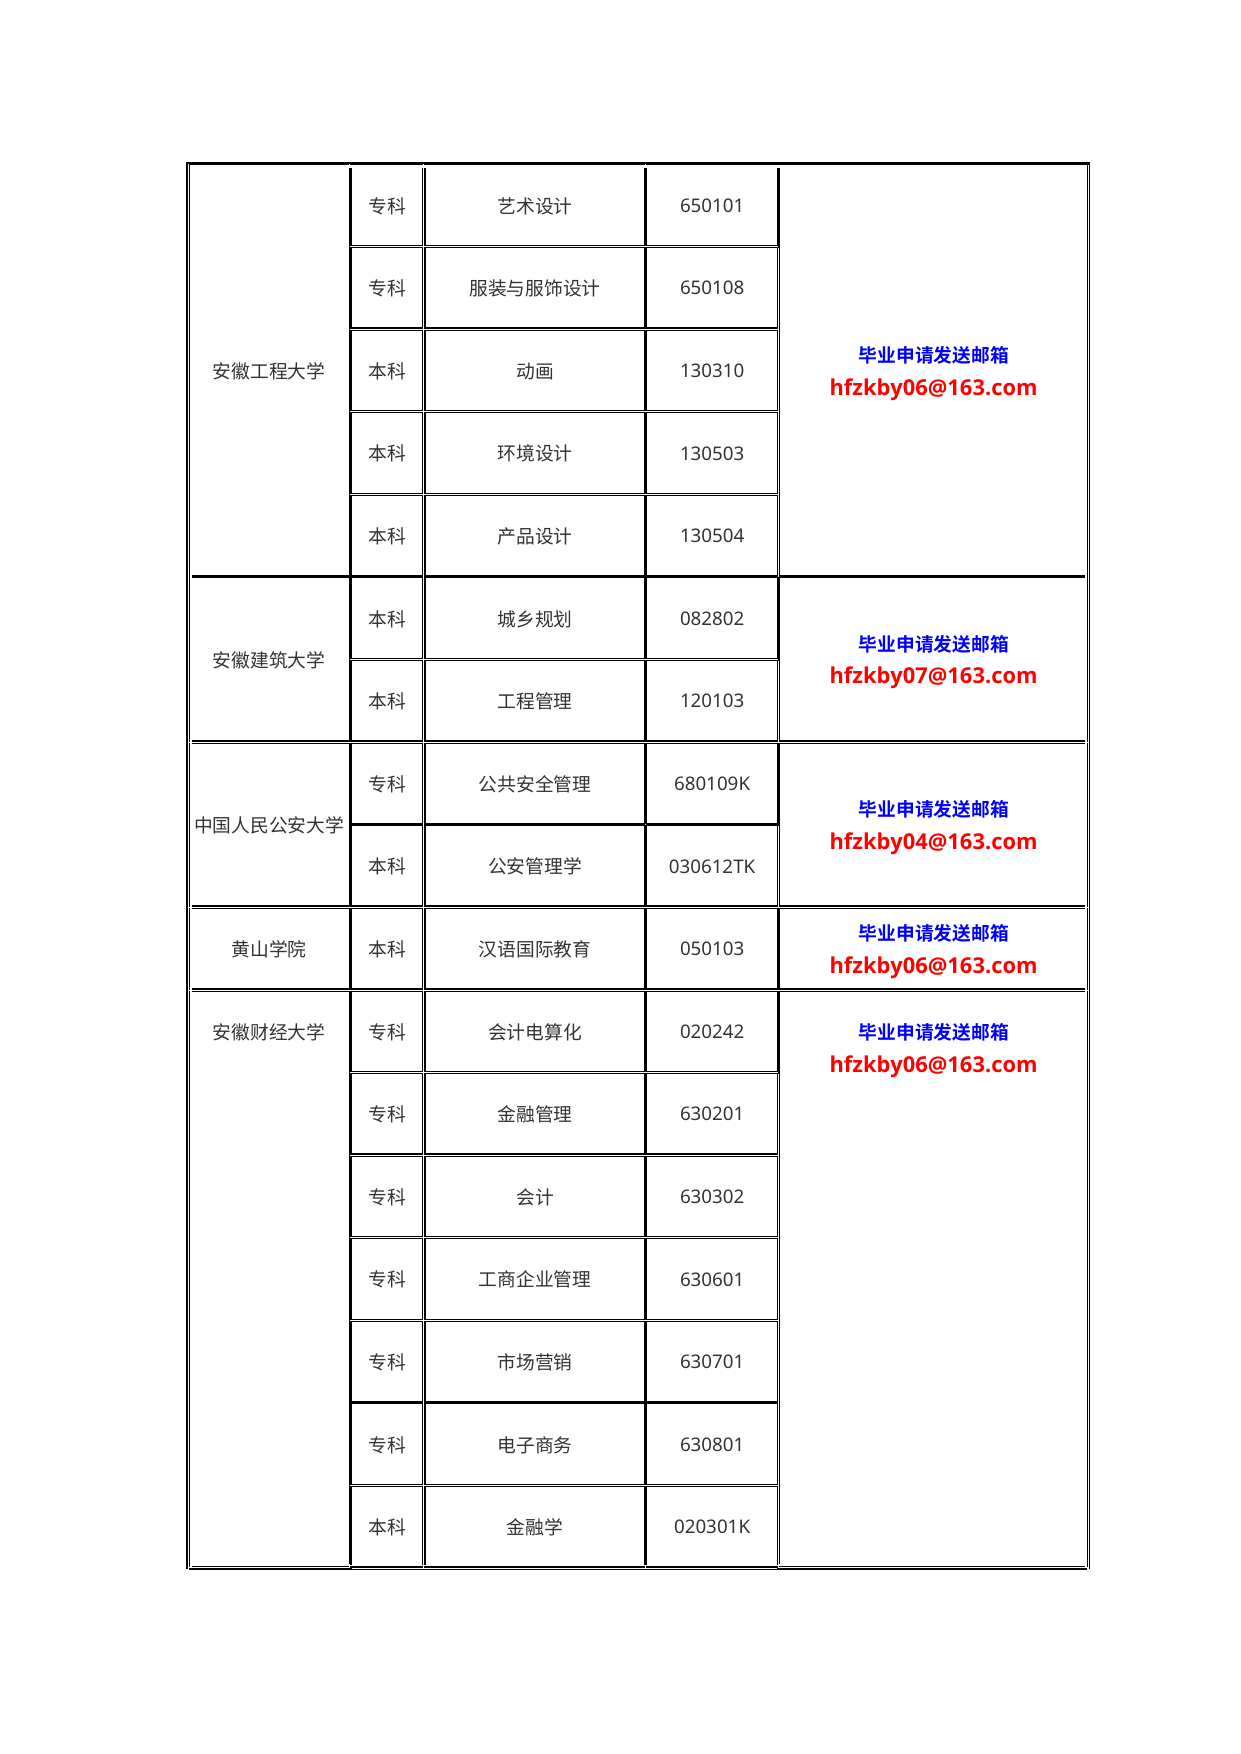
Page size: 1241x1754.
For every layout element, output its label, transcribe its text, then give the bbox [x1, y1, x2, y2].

table_cell 130310 [647, 331, 777, 410]
table_cell 130503 [647, 413, 777, 492]
table_cell 专科 [352, 1074, 422, 1153]
table_cell 专科 [352, 992, 422, 1071]
table_cell 050103 [647, 909, 777, 988]
table_cell 020242 [647, 992, 777, 1071]
table_cell 630801 [647, 1404, 777, 1484]
table_cell 毕业申请发送邮箱hfzkby06@163.com [778, 988, 1087, 1566]
table_cell 电子商务 [426, 1404, 644, 1484]
table_cell 本科 [352, 578, 422, 658]
table_cell 汉语国际教育 [426, 909, 644, 988]
table_cell 专科 [352, 1157, 422, 1236]
table_cell 本科 [352, 331, 422, 410]
table_cell 工商企业管理 [426, 1239, 644, 1318]
table_cell 专科 [352, 1404, 422, 1484]
table_cell 会计电算化 [426, 992, 644, 1071]
table_cell 专科 [350, 164, 424, 244]
table_cell 本科 [352, 413, 422, 492]
table_cell 630701 [647, 1322, 777, 1401]
table_cell 630601 [647, 1239, 777, 1318]
table_cell 安徽工程大学 [190, 164, 350, 575]
table_cell 专科 [352, 1322, 422, 1401]
table_cell 630201 [647, 1074, 777, 1153]
table_cell 市场营销 [426, 1322, 644, 1401]
table_cell 产品设计 [426, 496, 644, 575]
table_cell 专科 [352, 744, 422, 823]
table_cell 082802 [647, 578, 777, 658]
table_cell 金融学 [424, 1487, 645, 1566]
table_cell 专科 [352, 248, 422, 327]
table_cell 服装与服饰设计 [426, 248, 644, 327]
table_cell 020301K [645, 1487, 778, 1566]
table_cell 120103 [647, 661, 777, 740]
table_cell 本科 [352, 826, 422, 905]
table_cell 工程管理 [426, 661, 644, 740]
table_cell 030612TK [647, 826, 777, 905]
table_cell 金融管理 [426, 1074, 644, 1153]
table_cell 本科 [352, 496, 422, 575]
table_cell 黄山学院 [190, 905, 349, 988]
table_cell 630302 [647, 1157, 777, 1236]
table_cell 毕业申请发送邮箱hfzkby06@163.com [778, 165, 1087, 575]
table_cell 毕业申请发送邮箱hfzkby06@163.com [780, 905, 1087, 988]
table_cell 650108 [647, 248, 777, 327]
table_cell 环境设计 [426, 413, 644, 492]
table_cell 动画 [426, 331, 644, 410]
table_cell 本科 [352, 909, 422, 988]
table_cell 安徽财经大学 [190, 988, 350, 1566]
table_cell 本科 [350, 1484, 424, 1566]
table_cell 毕业申请发送邮箱hfzkby04@163.com [780, 740, 1087, 905]
table_cell 城乡规划 [426, 578, 644, 658]
table_cell 专科 [352, 1239, 422, 1318]
table_cell 680109K [647, 744, 777, 823]
table_cell 安徽建筑大学 [190, 575, 349, 740]
table_cell 艺术设计 [424, 165, 645, 244]
table_cell 公安管理学 [426, 826, 644, 905]
table_cell 130504 [647, 496, 777, 575]
table_cell 本科 [352, 661, 422, 740]
table_cell 毕业申请发送邮箱hfzkby07@163.com [780, 575, 1087, 740]
table_cell 650101 [645, 165, 778, 244]
table_cell 中国人民公安大学 [190, 740, 349, 905]
table_cell 公共安全管理 [426, 744, 644, 823]
table_cell 会计 [426, 1157, 644, 1236]
